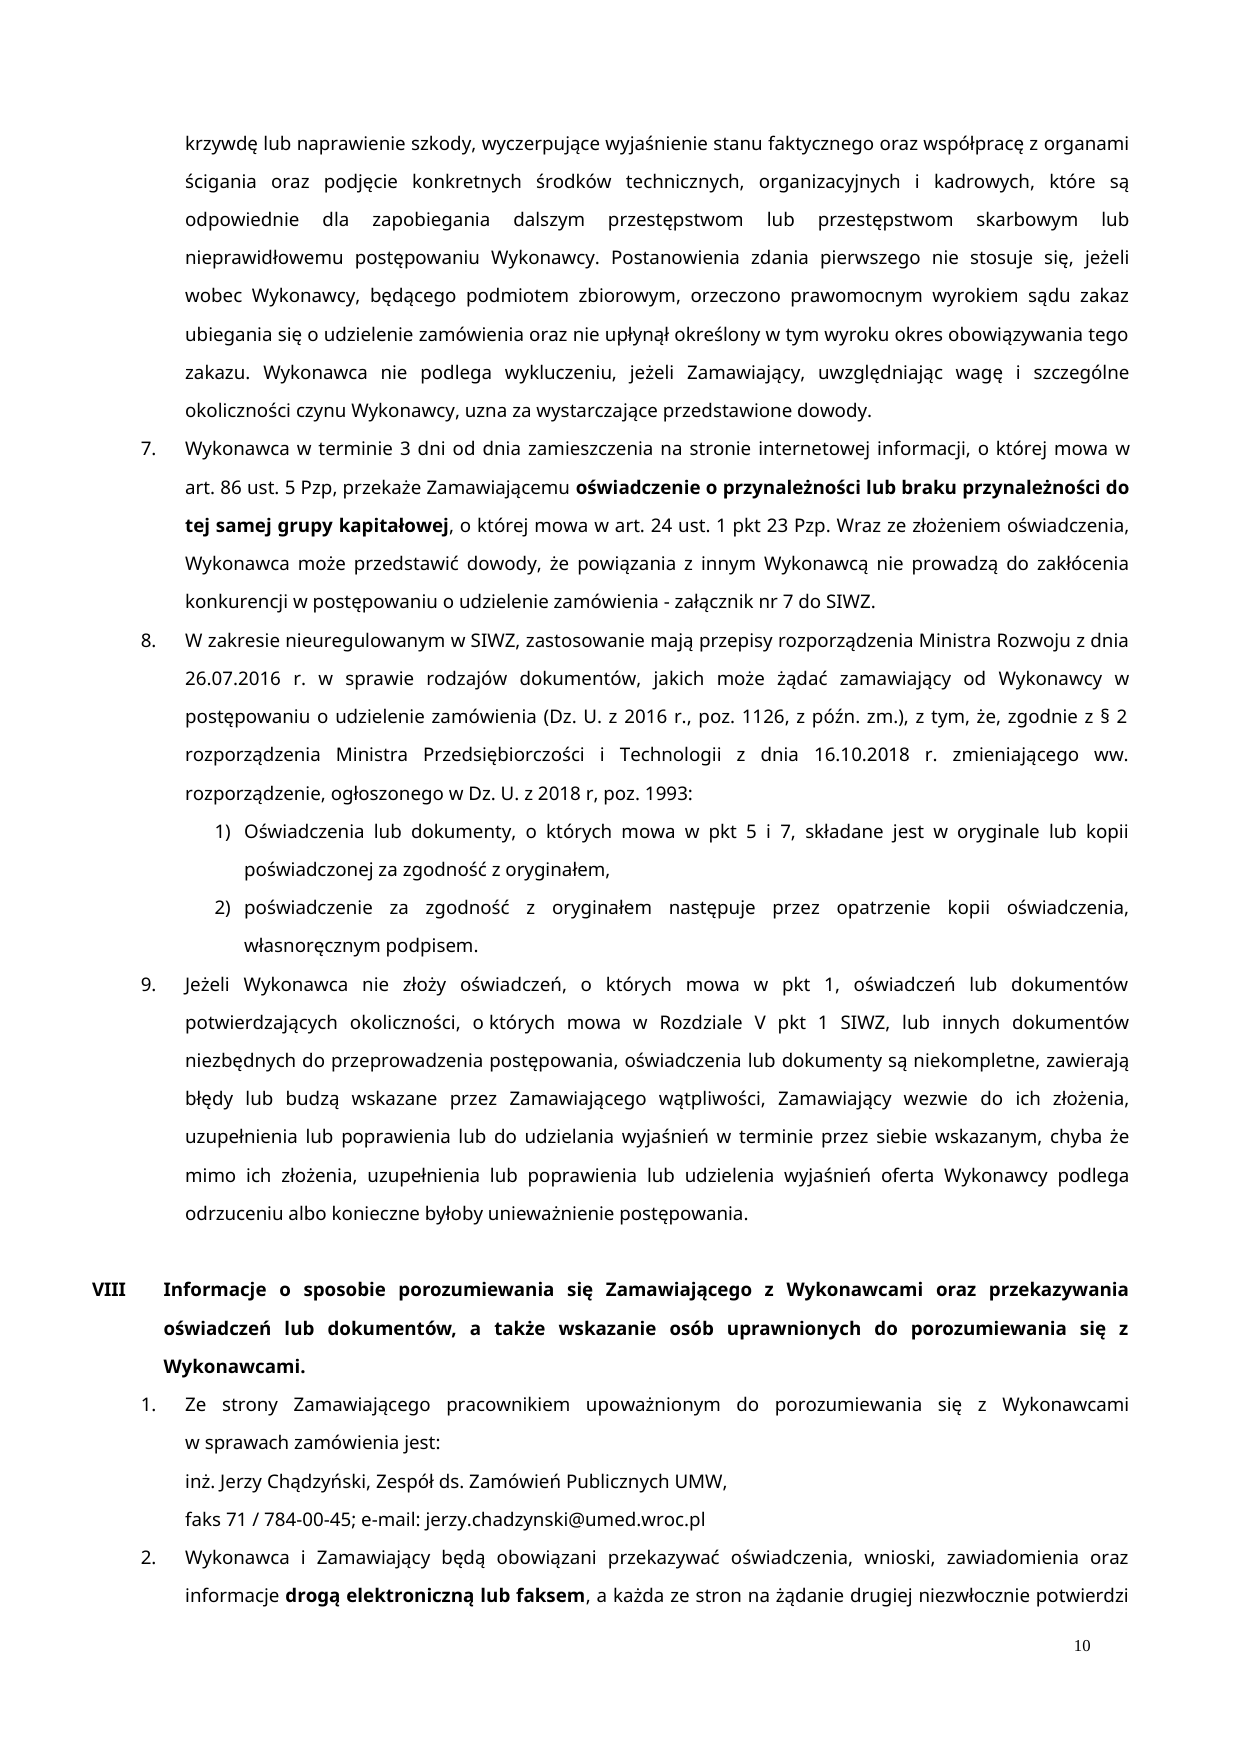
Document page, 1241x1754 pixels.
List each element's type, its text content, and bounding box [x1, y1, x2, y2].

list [141, 1544, 1130, 1608]
list W zakresie nieuregulowanym w SIWZ, zastosowanie mają przepisy rozporządzenia Ministra Rozwoju z dnia 26.07.2016 r. w sprawie rodzajów dokumentów, jakich może żądać zamawiający od Wykonawcy w postępowaniu o udzielenie zamówienia (Dz. U. z 2016 r., poz. 1126, z późn. zm.), z tym, że, zgodnie z § 2 rozporządzenia Ministra Przedsiębiorczości i Technologii z dnia 16.10.2018 r. zmieniającego ww. rozporządzenie, ogłoszonego w Dz. U. z 2018 r, poz. 1993: [141, 627, 1130, 805]
list Jeżeli Wykonawca nie złoży oświadczeń, o których mowa w pkt 1, oświadczeń lub dokumentów potwierdzających okoliczności, o których mowa w Rozdziale V pkt 1 SIWZ, lub innych dokumentów niezbędnych do przeprowadzenia postępowania, oświadczenia lub dokumenty są niekompletne, zawierają błędy lub budzą wskazane przez Zamawiającego wątpliwości, Zamawiający wezwie do ich złożenia, uzupełnienia lub poprawienia lub do udzielania wyjaśnień w terminie przez siebie wskazanym, chyba że mimo ich złożenia, uzupełnienia lub poprawienia lub udzielenia wyjaśnień oferta Wykonawcy podlega odrzuceniu albo konieczne byłoby unieważnienie postępowania. [141, 971, 1130, 1226]
subtitle Informacje o sposobie porozumiewania się Zamawiającego z Wykonawcami oraz przekazywania oświadczeń lub dokumentów, a także wskazanie osób uprawnionych do porozumiewania się z Wykonawcami. [126, 1277, 1130, 1379]
list Ze strony Zamawiającego pracownikiem upoważnionym do porozumiewania się z Wykonawcami w sprawach zamówienia jest: [141, 1391, 1130, 1455]
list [141, 130, 1130, 423]
list Oświadczenia lub dokumenty, o których mowa w pkt 5 i 7, składane jest w oryginale lub kopii poświadczonej za zgodność z oryginałem, [214, 818, 1130, 882]
list poświadczenie za zgodność z oryginałem następuje przez opatrzenie kopii oświadczenia, własnoręcznym podpisem. [214, 894, 1130, 958]
list Wykonawca w terminie 3 dni od dnia zamieszczenia na stronie internetowej informacji, o której mowa w art. 86 ust. 5 Pzp, przekaże Zamawiającemu oświadczenie o przynależności lub braku przynależności do tej samej grupy kapitałowej, o której mowa w art. 24 ust. 1 pkt 23 Pzp. Wraz ze złożeniem oświadczenia, Wykonawca może przedstawić dowody, że powiązania z innym Wykonawcą nie prowadzą do zakłócenia konkurencji w postępowaniu o udzielenie zamówienia - załącznik nr 7 do SIWZ. [141, 436, 1130, 614]
list faks 71 / 784-00-45; e-mail: jerzy.chadzynski@umed.wroc.pl [185, 1506, 1130, 1532]
list inż. Jerzy Chądzyński, Zespół ds. Zamówień Publicznych UMW, [185, 1468, 1130, 1493]
